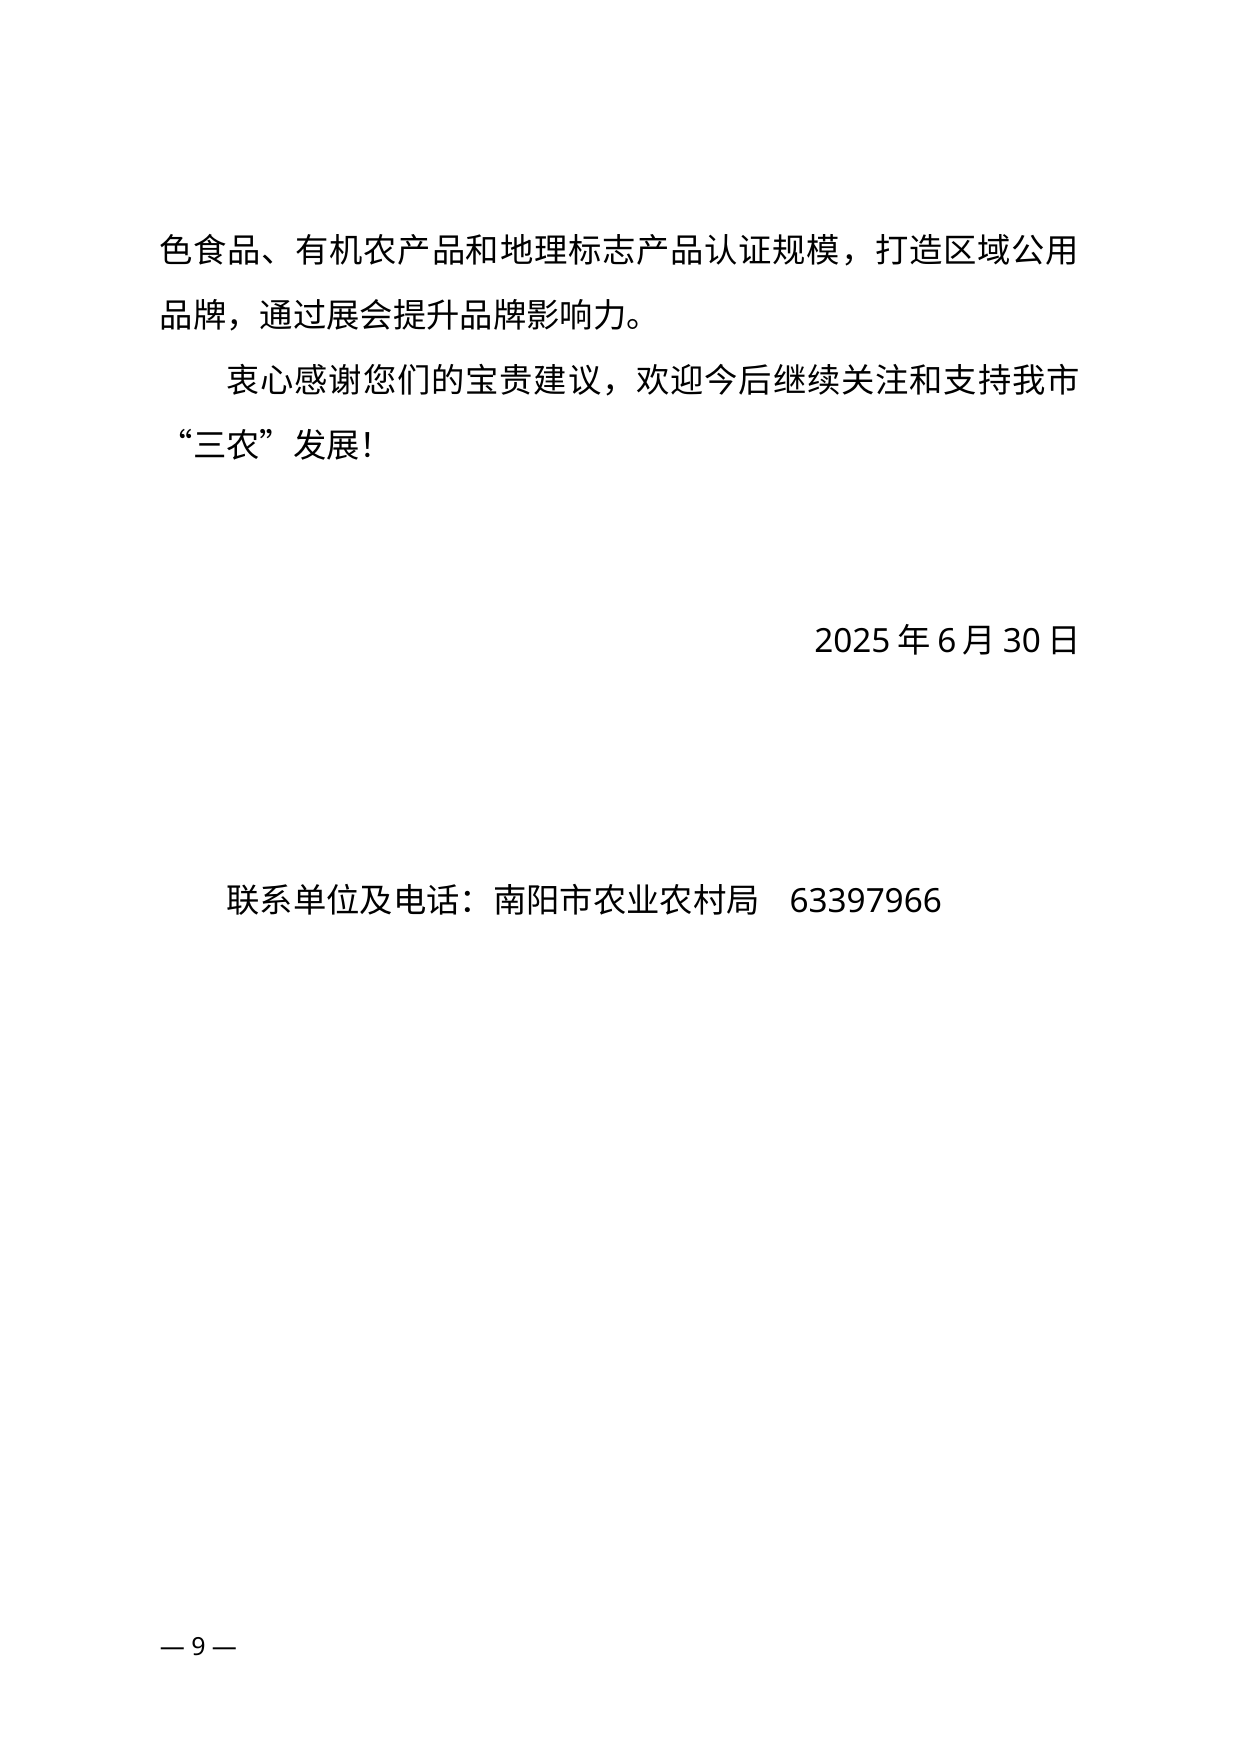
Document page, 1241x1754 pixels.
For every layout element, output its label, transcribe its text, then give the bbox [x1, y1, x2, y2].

text 衷心感谢您们的宝贵建议，欢迎今后继续关注和支持我市“三农”发展！ [159, 345, 1081, 475]
text 2025年6月30日 [159, 605, 1081, 670]
text 联系单位及电话：南阳市农业农村局 63397966 [159, 865, 1081, 930]
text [159, 215, 1081, 345]
